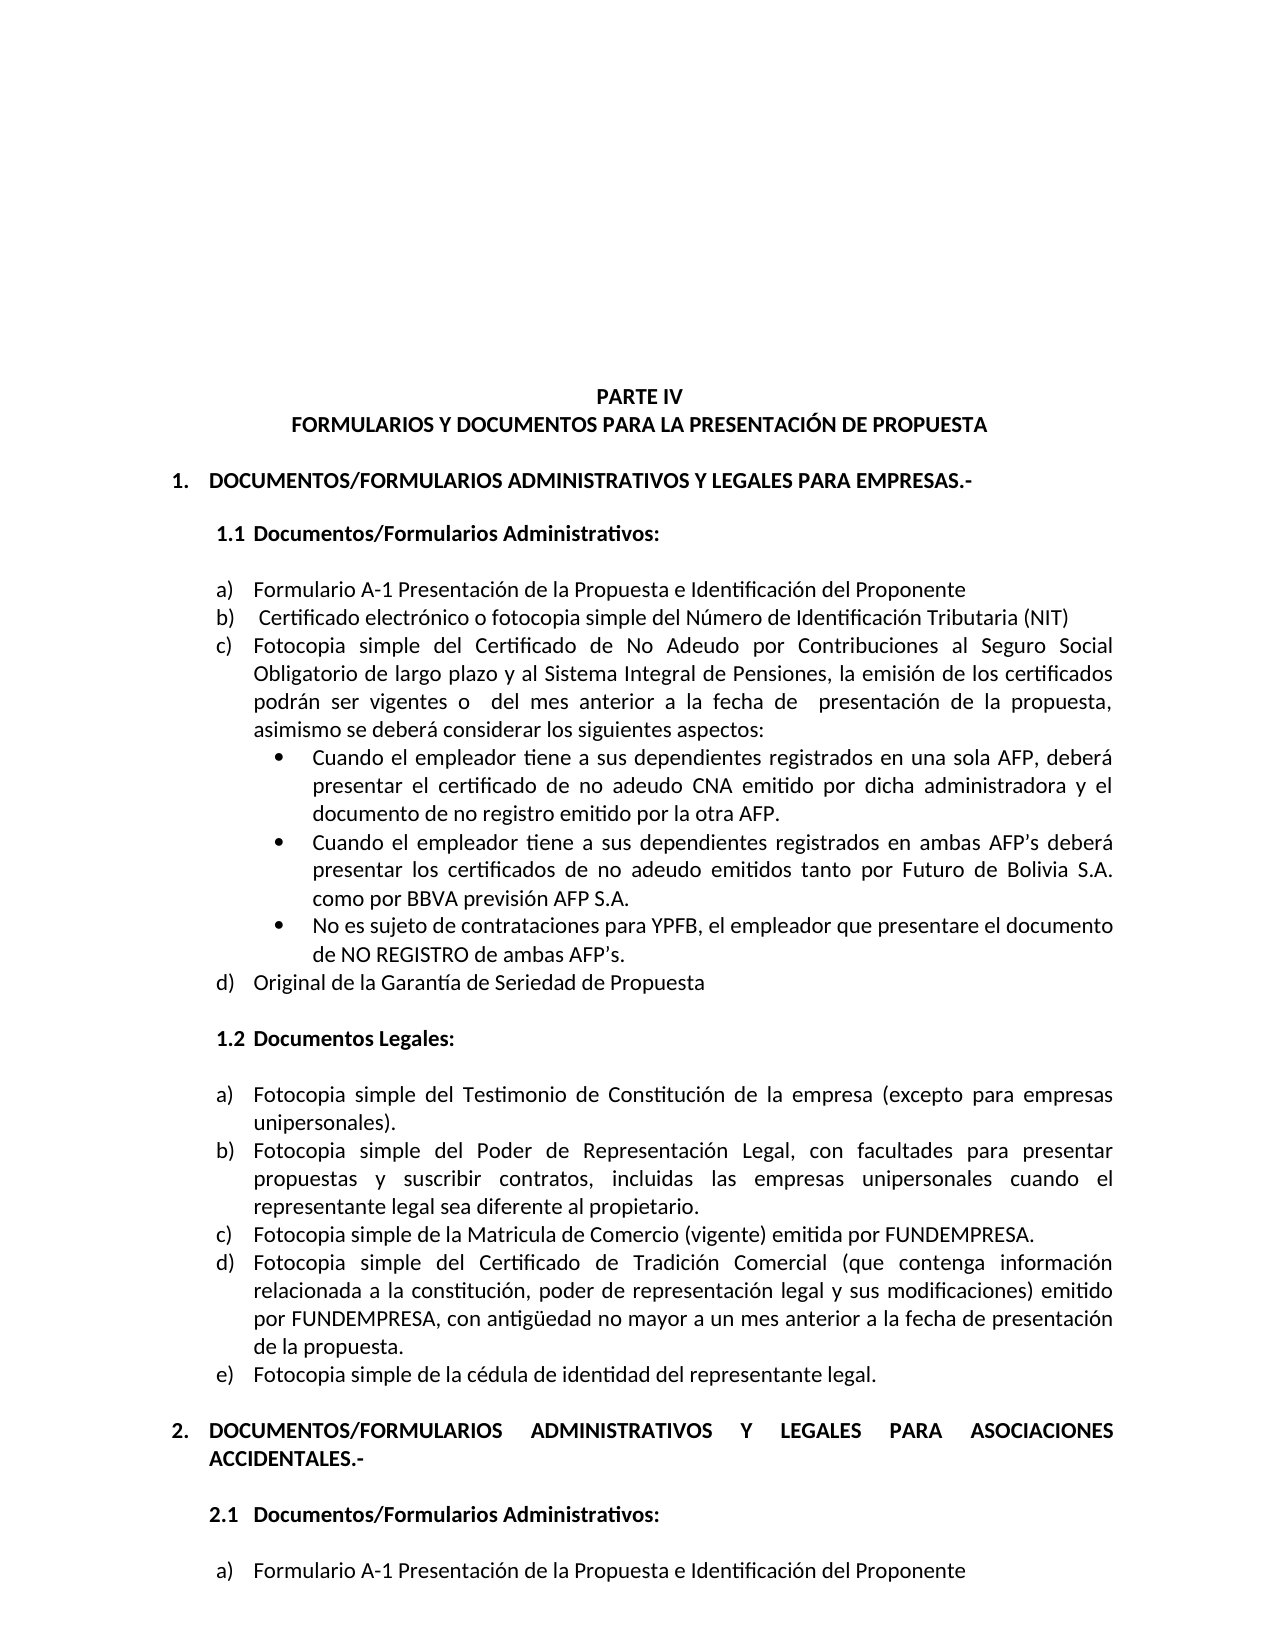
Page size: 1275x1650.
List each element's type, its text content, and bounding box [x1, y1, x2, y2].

text PARTE IV [164, 382, 1114, 411]
list DOCUMENTOS/FORMULARIOS ADMINISTRATIVOS Y LEGALES PARA ASOCIACIONES ACCIDENTALES.- [171, 1416, 1114, 1472]
list Fotocopia simple de la Matricula de Comercio (vigente) emitida por FUNDEMPRESA. [216, 1220, 1114, 1248]
list Cuando el empleador tiene a sus dependientes registrados en ambas AFP’s deberá presentar los certificados de no adeudo emitidos tanto por Futuro de Bolivia S.A. como por BBVA previsión AFP S.A. [275, 828, 1114, 912]
text FORMULARIOS Y DOCUMENTOS PARA LA PRESENTACIÓN DE PROPUESTA [164, 411, 1114, 438]
list Fotocopia simple del Certificado de Tradición Comercial (que contenga información relacionada a la constitución, poder de representación legal y sus modificaciones) emitido por FUNDEMPRESA, con antigüedad no mayor a un mes anterior a la fecha de presentación de la propuesta. [216, 1248, 1114, 1360]
list Original de la Garantía de Seriedad de Propuesta [216, 968, 1114, 996]
list No es sujeto de contrataciones para YPFB, el empleador que presentare el documento de NO REGISTRO de ambas AFP’s. [275, 912, 1114, 968]
list Cuando el empleador tiene a sus dependientes registrados en una sola AFP, deberá presentar el certificado de no adeudo CNA emitido por dicha administradora y el documento de no registro emitido por la otra AFP. [275, 743, 1114, 828]
list Documentos/Formularios Administrativos: [216, 519, 1114, 547]
list Certificado electrónico o fotocopia simple del Número de Identificación Tributaria (NIT) [216, 603, 1114, 631]
list Documentos Legales: [216, 1024, 1114, 1052]
list Documentos/Formularios Administrativos: [209, 1500, 1114, 1528]
list Fotocopia simple del Certificado de No Adeudo por Contribuciones al Seguro Social Obligatorio de largo plazo y al Sistema Integral de Pensiones, la emisión de los certificados podrán ser vigentes o del mes anterior a la fecha de presentación de la propuesta, asimismo se deberá considerar los siguientes aspectos: [216, 631, 1114, 743]
list Fotocopia simple del Testimonio de Constitución de la empresa (excepto para empresas unipersonales). [216, 1080, 1114, 1136]
list Formulario A-1 Presentación de la Propuesta e Identificación del Proponente [216, 575, 1114, 603]
list Formulario A-1 Presentación de la Propuesta e Identificación del Proponente [216, 1556, 1114, 1584]
list Fotocopia simple del Poder de Representación Legal, con facultades para presentar propuestas y suscribir contratos, incluidas las empresas unipersonales cuando el representante legal sea diferente al propietario. [216, 1136, 1114, 1220]
list DOCUMENTOS/FORMULARIOS ADMINISTRATIVOS Y LEGALES PARA EMPRESAS.- [171, 467, 1114, 494]
list Fotocopia simple de la cédula de identidad del representante legal. [216, 1360, 1114, 1388]
